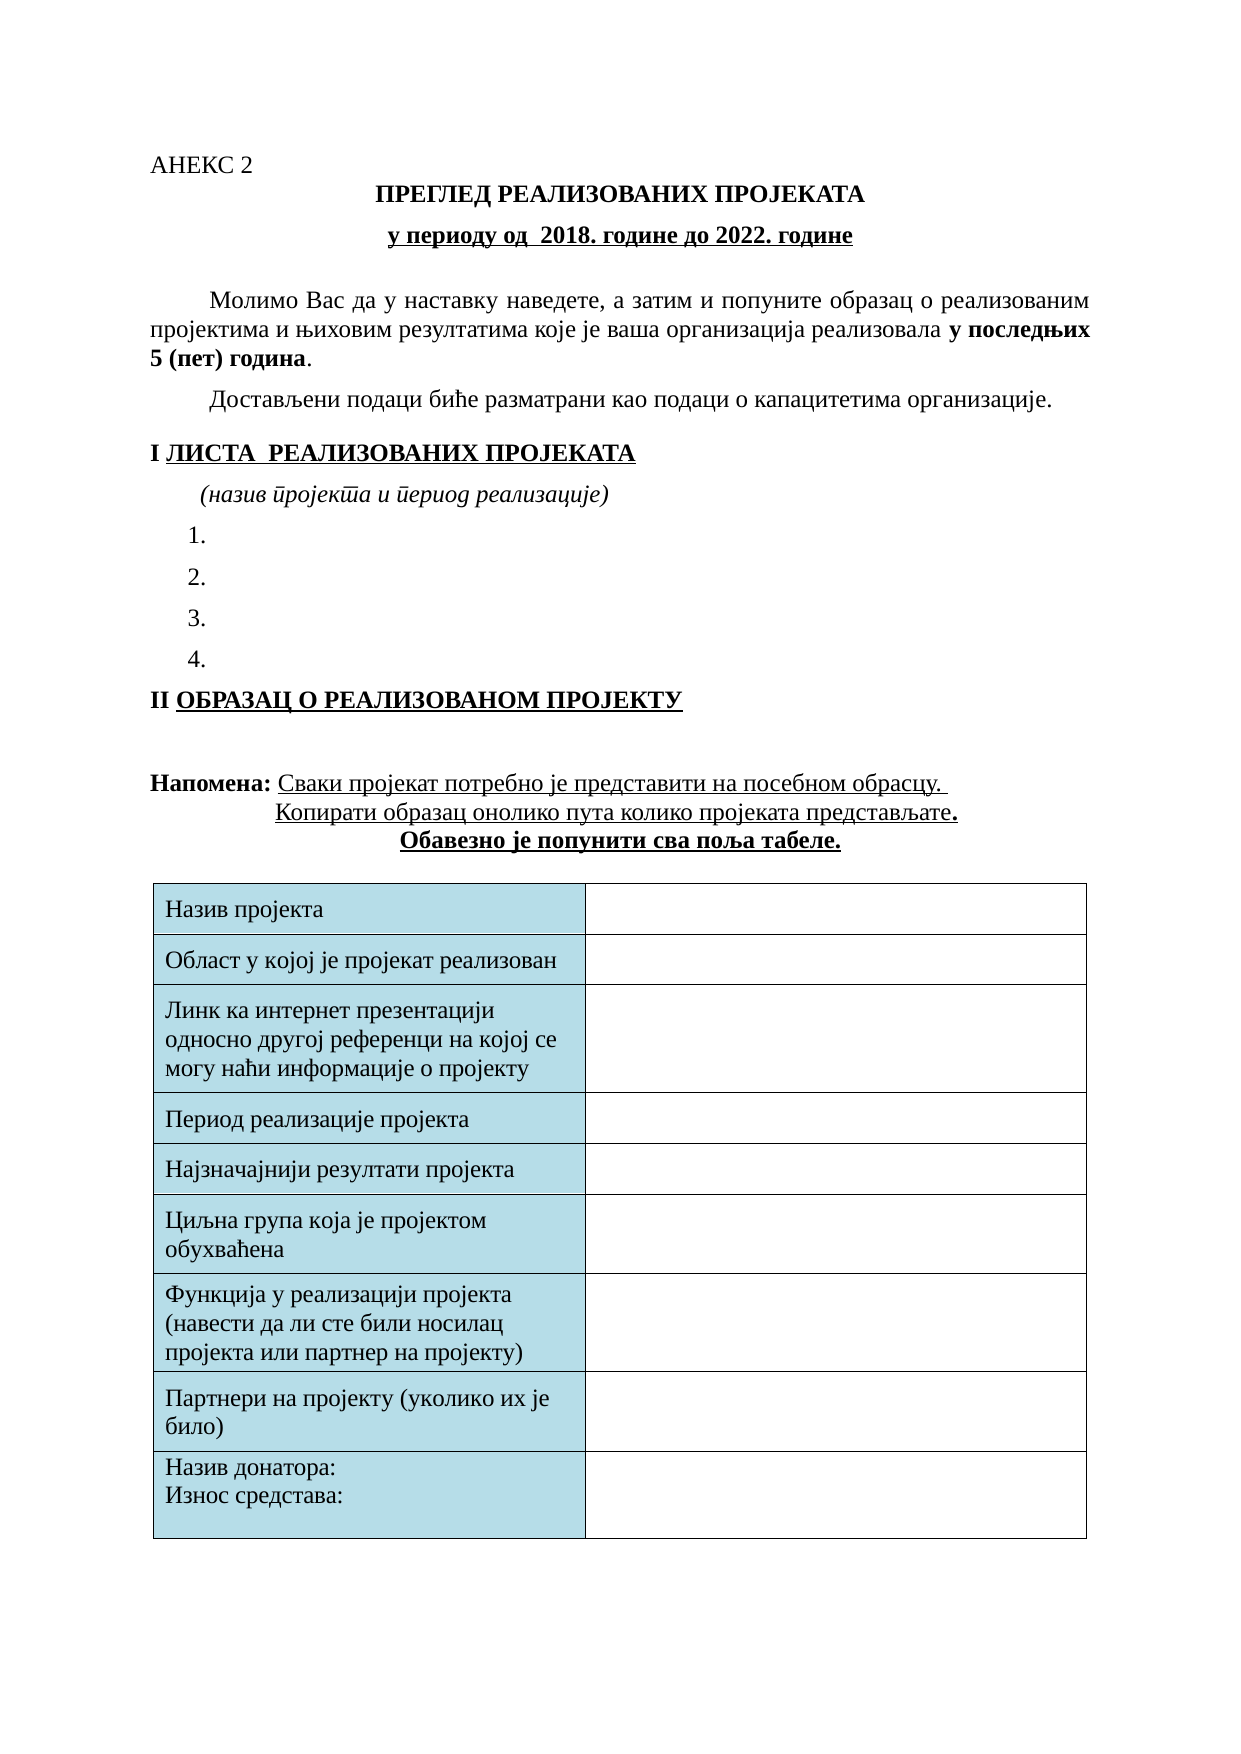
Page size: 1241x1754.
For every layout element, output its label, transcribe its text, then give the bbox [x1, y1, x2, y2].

text (назив пројекта и период реализације) [150, 479, 1090, 508]
table_cell Партнери на пројекту (уколико их је било) [154, 1372, 585, 1451]
table_cell [586, 935, 1086, 984]
text I ЛИСТА РЕАЛИЗОВАНИХ ПРОЈЕКАТА [150, 438, 1090, 467]
text Напомена: Сваки пројекат потребно је представити на посебном обрасцу. [150, 768, 1090, 797]
text ПРЕГЛЕД РЕАЛИЗОВАНИХ ПРОЈЕКАТА [150, 179, 1090, 207]
table_cell Линк ка интернет презентацији односно другој референци на којој се могу наћи информације о пројекту [154, 985, 585, 1092]
text Достављени подаци биће разматрани као подаци о капацитетима организације. [150, 384, 1090, 413]
table_cell Циљна група која је пројектом обухваћена [154, 1195, 585, 1273]
table_header [586, 884, 1086, 933]
text у периоду од 2018. године до 2022. године [150, 220, 1090, 249]
table_cell Најзначајнији резултати пројекта [154, 1144, 585, 1193]
text II ОБРАЗАЦ О РЕАЛИЗОВАНОМ ПРОЈЕКТУ [150, 685, 1090, 714]
table_cell [586, 985, 1086, 1092]
table_cell Функција у реализацији пројекта (навести да ли сте били носилац пројекта или партнер на пројекту) [154, 1274, 585, 1371]
text Копирати образац онолико пута колико пројеката представљате. [150, 797, 1090, 825]
table_cell [586, 1144, 1086, 1193]
table_cell Област у којој је пројекат реализован [154, 935, 585, 984]
table_cell [586, 1093, 1086, 1143]
table_header Назив пројекта [154, 884, 585, 933]
table_cell Период реализације пројекта [154, 1093, 585, 1143]
table_cell [586, 1372, 1086, 1451]
text Обавезно је попунити сва поља табеле. [150, 825, 1090, 854]
table_cell [586, 1274, 1086, 1371]
text АНЕКС 2 [150, 150, 1090, 179]
table_cell Назив донатора: Износ средстава: [154, 1452, 585, 1538]
table_cell [586, 1195, 1086, 1273]
table_cell [586, 1452, 1086, 1538]
text Молимо Вас да у наставку наведете, а затим и попуните образац о реализованим пројектима и њиховим резултатима које је ваша организација реализовала у последњих 5 (пет) година. [150, 285, 1090, 372]
